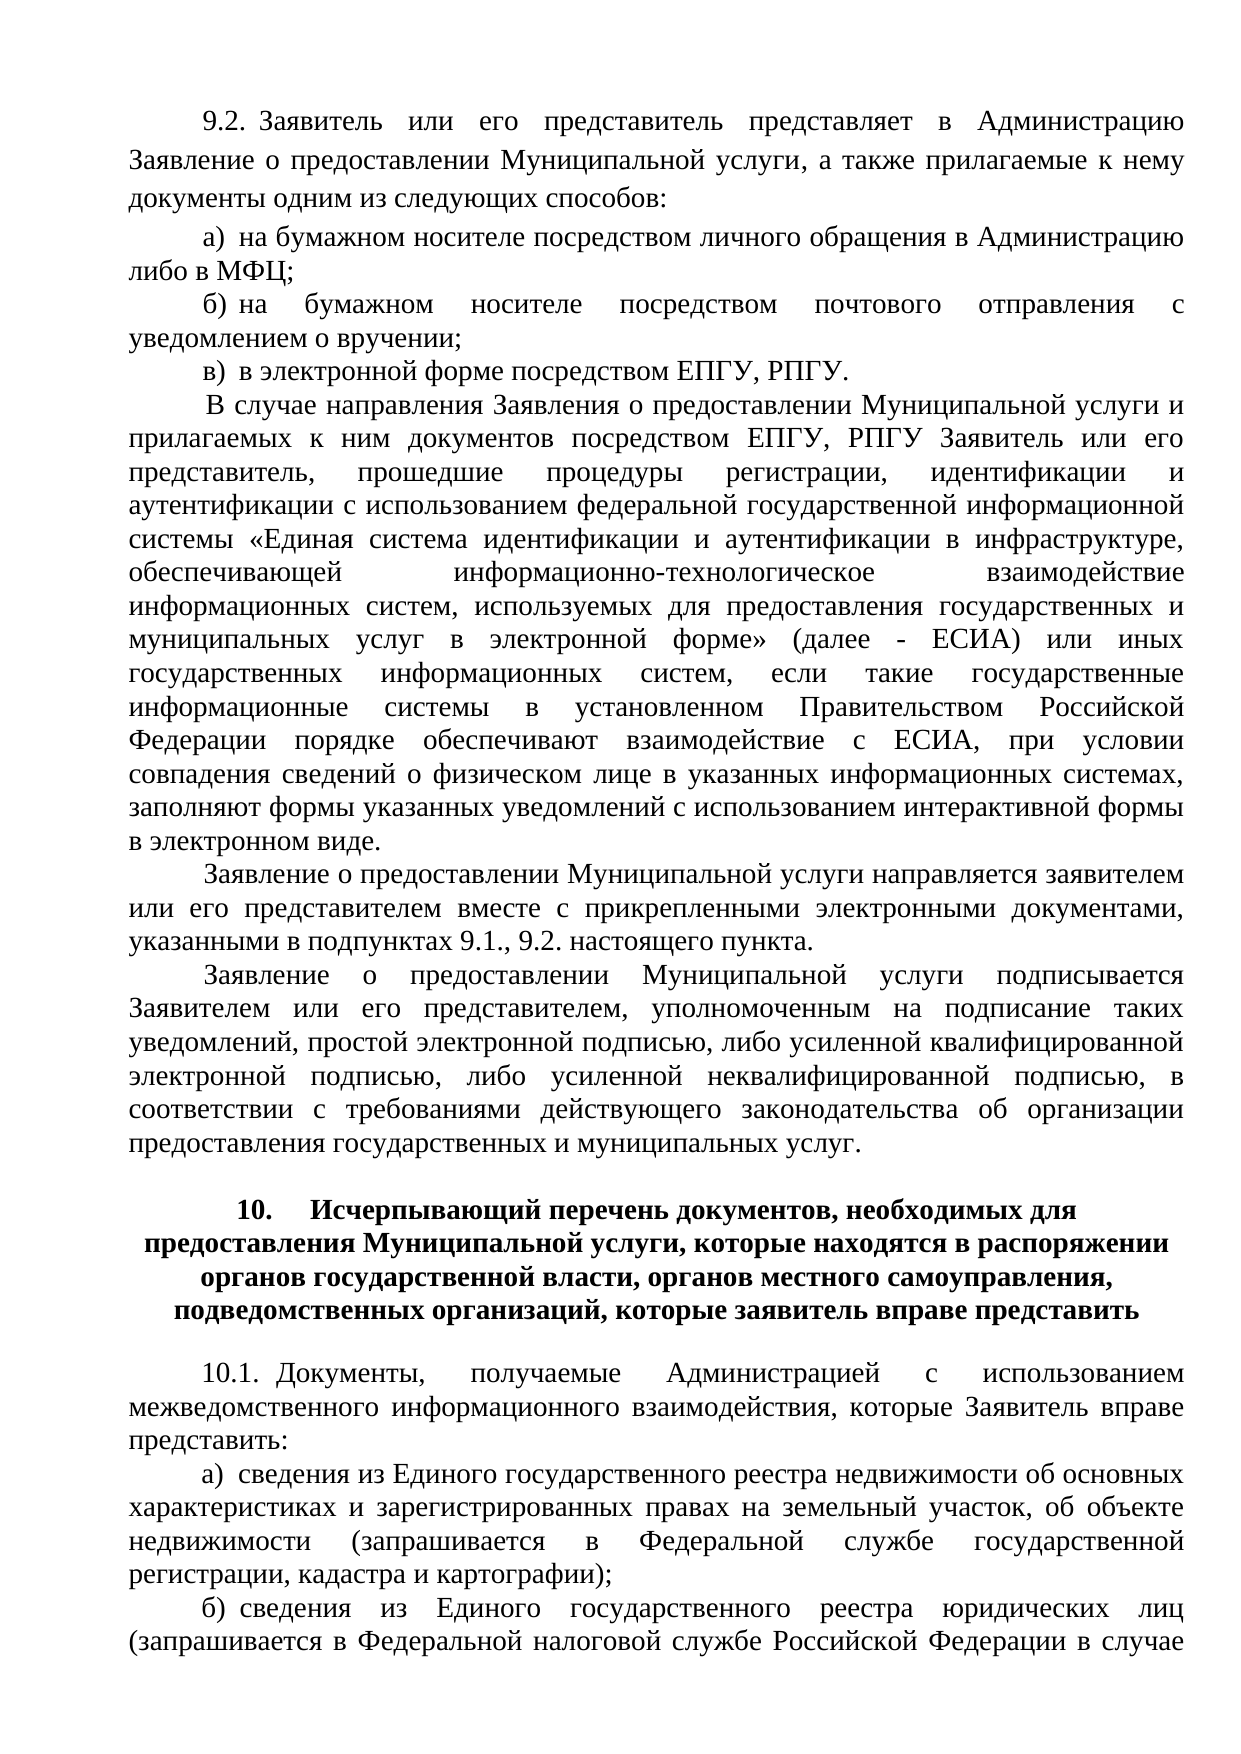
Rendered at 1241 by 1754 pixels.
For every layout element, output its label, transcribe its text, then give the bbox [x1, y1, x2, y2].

text Заявление о предоставлении Муниципальной услуги подписывается Заявителем или его представителем, уполномоченным на подписание таких уведомлений, простой электронной подписью, либо усиленной квалифицированной электронной подписью, либо усиленной неквалифицированной подписью, в соответствии с требованиями действующего законодательства об организации предоставления государственных и муниципальных услуг. [128, 957, 1185, 1158]
list Заявитель или его представитель представляет в Администрацию Заявление о предоставлении Муниципальной услуги, а также прилагаемые к нему документы одним из следующих способов: [128, 103, 1185, 214]
text В случае направления Заявления о предоставлении Муниципальной услуги и прилагаемых к ним документов посредством ЕПГУ, РПГУ Заявитель или его представитель, прошедшие процедуры регистрации, идентификации и аутентификации с использованием федеральной государственной информационной системы «Единая система идентификации и аутентификации в инфраструктуре, обеспечивающей информационно-технологическое взаимодействие информационных систем, используемых для предоставления государственных и муниципальных услуг в электронной форме» (далее - ЕСИА) или иных государственных информационных систем, если такие государственные информационные системы в установленном Правительством Российской Федерации порядке обеспечивают взаимодействие с ЕСИА, при условии совпадения сведений о физическом лице в указанных информационных системах, заполняют формы указанных уведомлений с использованием интерактивной формы в электронном виде. [128, 387, 1185, 856]
list сведения из Единого государственного реестра недвижимости об основных характеристиках и зарегистрированных правах на земельный участок, об объекте недвижимости (запрашивается в Федеральной службе государственной регистрации, кадастра и картографии); [128, 1456, 1185, 1590]
list на бумажном носителе посредством личного обращения в Администрацию либо в МФЦ; [128, 219, 1185, 286]
list в электронной форме посредством ЕПГУ, РПГУ. [128, 353, 1185, 387]
list Документы, получаемые Администрацией с использованием межведомственного информационного взаимодействия, которые Заявитель вправе представить: [128, 1355, 1185, 1456]
list на бумажном носителе посредством почтового отправления с уведомлением о вручении; [128, 286, 1185, 353]
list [128, 1590, 1185, 1657]
list Исчерпывающий перечень документов, необходимых для предоставления Муниципальной услуги, которые находятся в распоряжении органов государственной власти, органов местного самоуправления, подведомственных организаций, которые заявитель вправе представить [128, 1192, 1185, 1326]
text Заявление о предоставлении Муниципальной услуги направляется заявителем или его представителем вместе с прикрепленными электронными документами, указанными в подпунктах 9.1., 9.2. настоящего пункта. [128, 856, 1185, 957]
